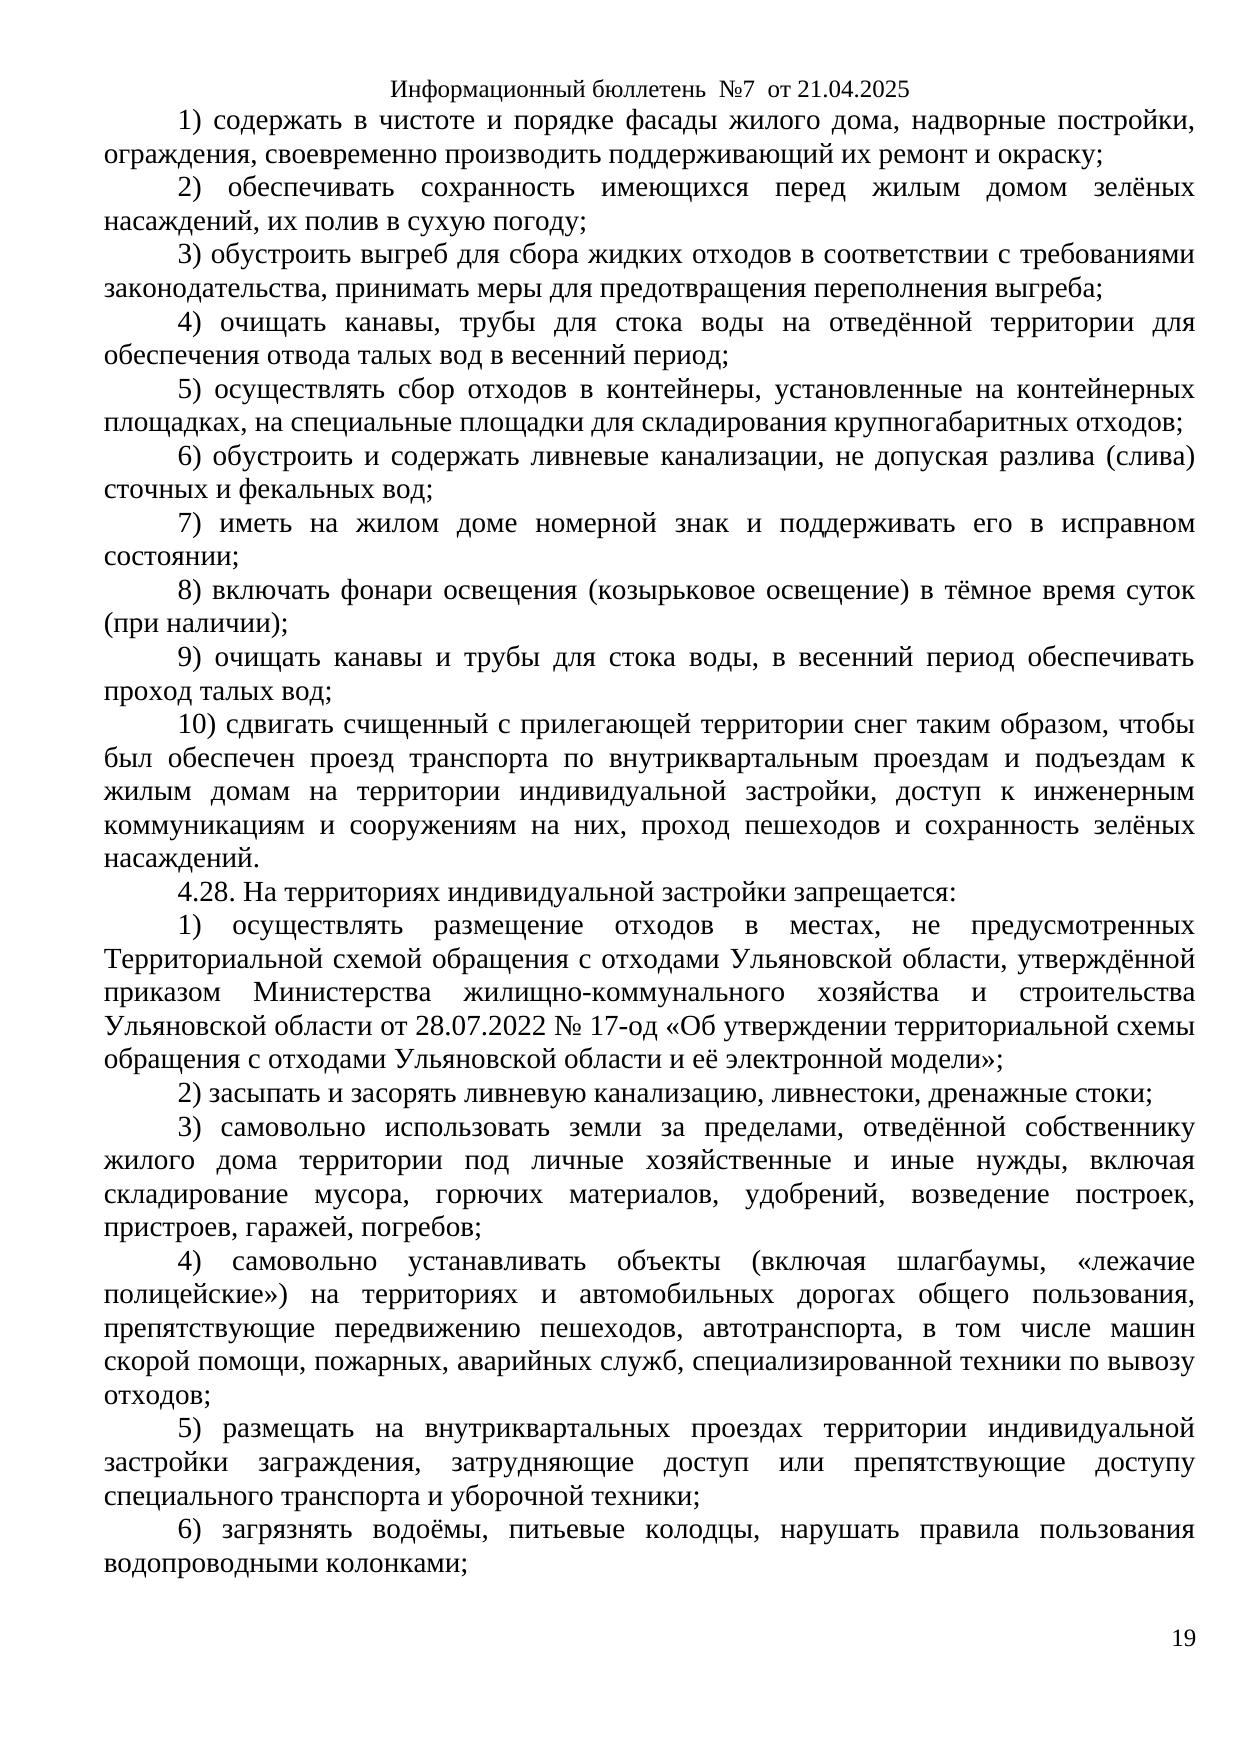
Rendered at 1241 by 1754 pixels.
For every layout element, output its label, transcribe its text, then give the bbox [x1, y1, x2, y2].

text 5) осуществлять сбор отходов в контейнеры, установленные на контейнерных площадках, на специальные площадки для складирования крупногабаритных отходов; [103, 371, 1196, 438]
text 4) самовольно устанавливать объекты (включая шлагбаумы, «лежачие полицейские») на территориях и автомобильных дорогах общего пользования, препятствующие передвижению пешеходов, автотранспорта, в том числе машин скорой помощи, пожарных, аварийных служб, специализированной техники по вывозу отходов; [103, 1243, 1196, 1411]
text 1) содержать в чистоте и порядке фасады жилого дома, надворные постройки, ограждения, своевременно производить поддерживающий их ремонт и окраску; [103, 102, 1196, 169]
text 6) загрязнять водоёмы, питьевые колодцы, нарушать правила пользования водопроводными колонками; [103, 1511, 1196, 1578]
text 8) включать фонари освещения (козырьковое освещение) в тёмное время суток (при наличии); [103, 572, 1196, 639]
text 9) очищать канавы и трубы для стока воды, в весенний период обеспечивать проход талых вод; [103, 639, 1196, 706]
text 10) сдвигать счищенный с прилегающей территории снег таким образом, чтобы был обеспечен проезд транспорта по внутриквартальным проездам и подъездам к жилым домам на территории индивидуальной застройки, доступ к инженерным коммуникациям и сооружениям на них, проход пешеходов и сохранность зелёных насаждений. [103, 706, 1196, 874]
text 2) обеспечивать сохранность имеющихся перед жилым домом зелёных насаждений, их полив в сухую погоду; [103, 169, 1196, 237]
text 7) иметь на жилом доме номерной знак и поддерживать его в исправном состоянии; [103, 505, 1196, 572]
text 3) обустроить выгреб для сбора жидких отходов в соответствии с требованиями законодательства, принимать меры для предотвращения переполнения выгреба; [103, 237, 1196, 304]
text 6) обустроить и содержать ливневые канализации, не допуская разлива (слива) сточных и фекальных вод; [103, 438, 1196, 505]
text 3) самовольно использовать земли за пределами, отведённой собственнику жилого дома территории под личные хозяйственные и иные нужды, включая складирование мусора, горючих материалов, удобрений, возведение построек, пристроев, гаражей, погребов; [103, 1109, 1196, 1243]
text 4) очищать канавы, трубы для стока воды на отведённой территории для обеспечения отвода талых вод в весенний период; [103, 304, 1196, 371]
text 1) осуществлять размещение отходов в местах, не предусмотренных Территориальной схемой обращения с отходами Ульяновской области, утверждённой приказом Министерства жилищно-коммунального хозяйства и строительства Ульяновской области от 28.07.2022 № 17-од «Об утверждении территориальной схемы обращения с отходами Ульяновской области и её электронной модели»; [103, 907, 1196, 1075]
text 2) засыпать и засорять ливневую канализацию, ливнестоки, дренажные стоки; [103, 1075, 1196, 1109]
text 5) размещать на внутриквартальных проездах территории индивидуальной застройки заграждения, затрудняющие доступ или препятствующие доступу специального транспорта и уборочной техники; [103, 1411, 1196, 1511]
text 4.28. На территориях индивидуальной застройки запрещается: [103, 874, 1196, 907]
